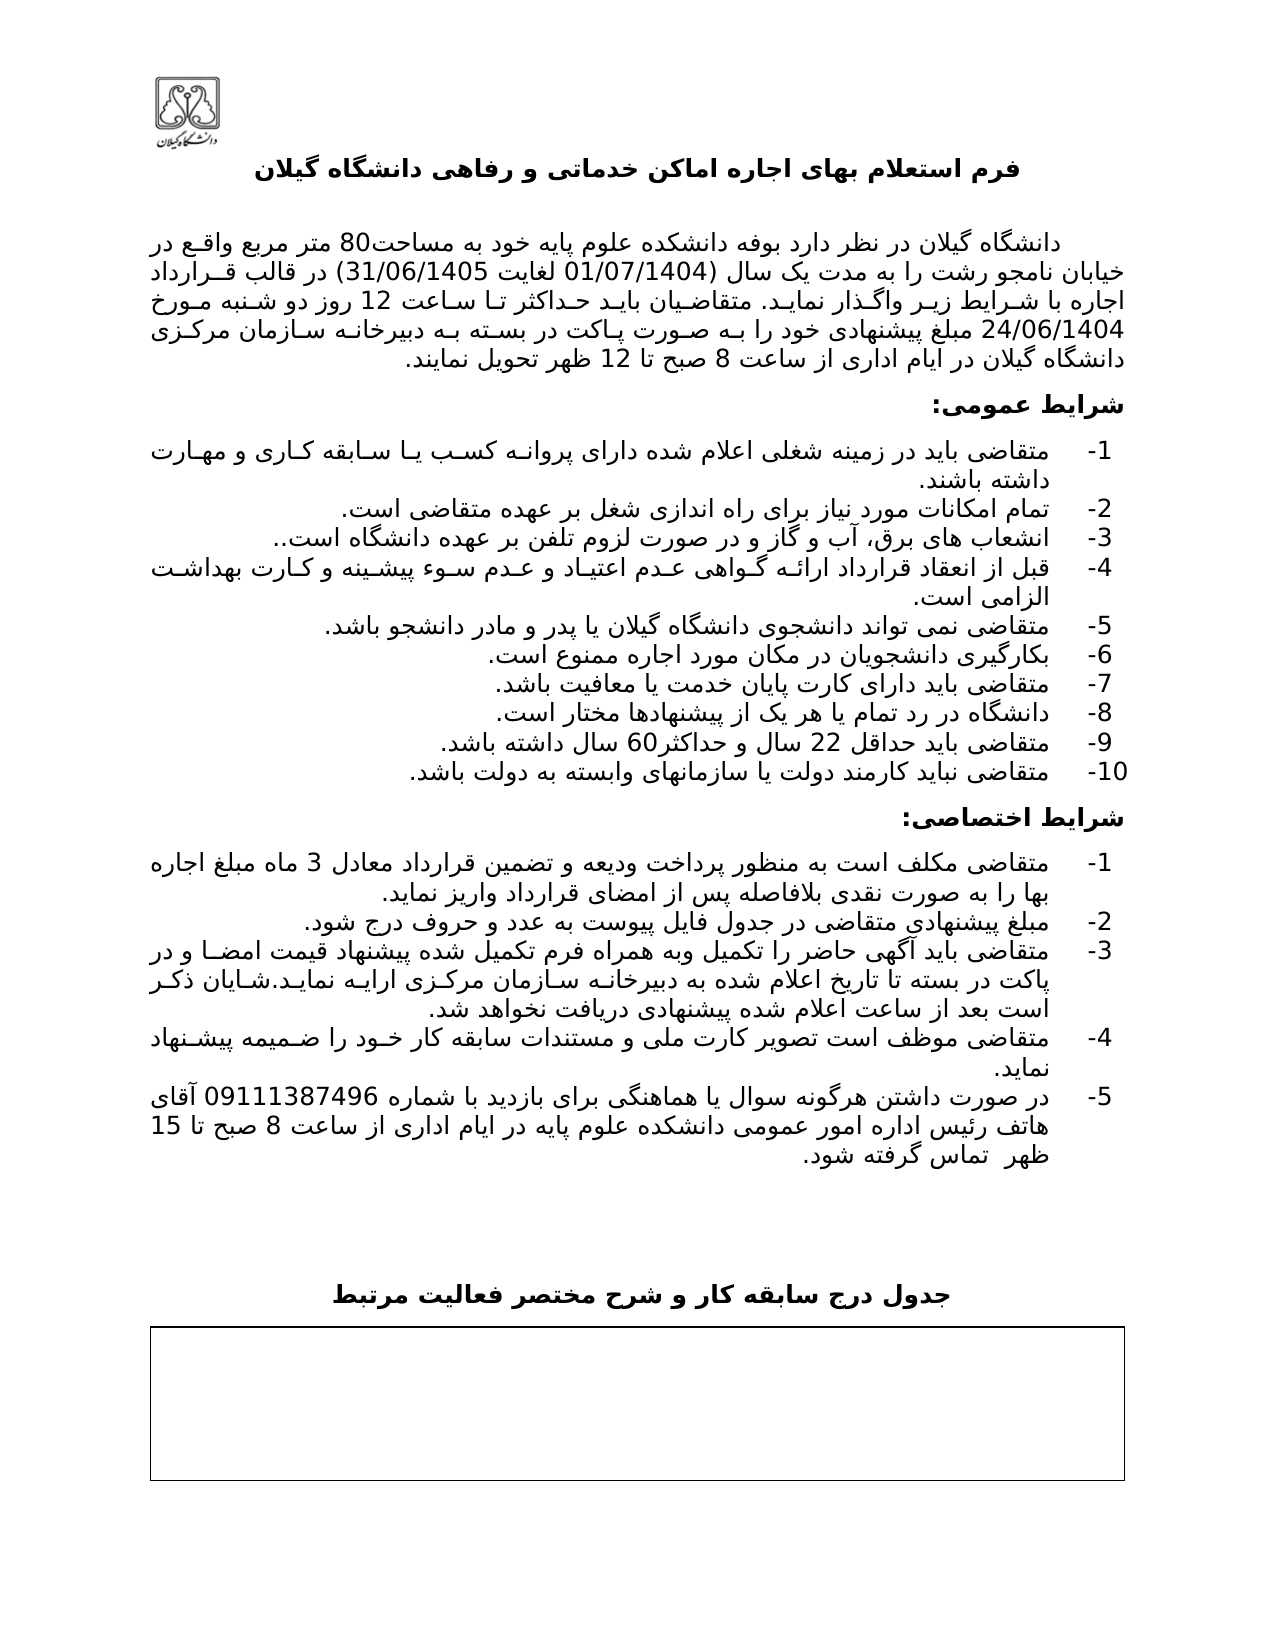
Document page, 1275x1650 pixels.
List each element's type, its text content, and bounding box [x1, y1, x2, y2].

list متقاضی باید حداقل 22 سال و حداکثر60 سال داشته باشد. [150, 728, 1087, 757]
list متقاضی مکلف است به منظور پرداخت ودیعه و تضمین قرارداد معادل 3 ماه مبلغ اجاره بها را به صورت نقدی بلافاصله پس از امضای قرارداد واریز نماید. [150, 849, 1087, 907]
list متقاضی نباید کارمند دولت یا سازمانهای وابسته به دولت باشد. [150, 757, 1087, 786]
list انشعاب های برق، آب و گاز و در صورت لزوم تلفن بر عهده دانشگاه است.. [150, 524, 1087, 553]
list متقاضی باید در زمینه شغلی اعلام شده دارای پروانه کسب یا سابقه کاری و مهارت داشته باشند. [150, 436, 1087, 494]
text شرایط عمومی: [150, 390, 1125, 419]
text دانشگاه گیلان در نظر دارد بوفه دانشکده علوم پایه خود به مساحت80 متر مربع واقع در خیابان نامجو رشت را به مدت یک سال (01/07/1404 لغایت 31/06/1405) در قالب قرارداد اجاره با شرایط زیر واگذار نماید. متقاضیان باید حداکثر تا ساعت 12 روز دو شنبه مورخ 24/06/1404 مبلغ پیشنهادی خود را به صورت پاکت در بسته به دبیرخانه سازمان مرکزی دانشگاه گیلان در ایام اداری از ساعت 8 صبح تا 12 ظهر تحویل نمایند. [150, 228, 1125, 374]
list در صورت داشتن هرگونه سوال یا هماهنگی برای بازدید با شماره 09111387496 آقای هاتف رئیس اداره امور عمومی دانشکده علوم پایه در ایام اداری از ساعت 8 صبح تا 15 ظهر تماس گرفته شود. [150, 1082, 1087, 1169]
list بکارگیری دانشجویان در مکان مورد اجاره ممنوع است. [150, 640, 1087, 669]
text فرم استعلام بهای اجاره اماکن خدماتی و رفاهی دانشگاه گیلان [150, 154, 1125, 211]
list مبلغ پیشنهادی متقاضی در جدول فایل پیوست به عدد و حروف درج شود. [150, 907, 1087, 936]
list تمام امکانات مورد نیاز برای راه اندازی شغل بر عهده متقاضی است. [150, 494, 1087, 524]
list متقاضی باید آگهی حاضر را تکمیل وبه همراه فرم تکمیل شده پیشنهاد قیمت امضا و در پاکت در بسته تا تاریخ اعلام شده به دبیرخانه سازمان مرکزی ارایه نماید.شایان ذکر است بعد از ساعت اعلام شده پیشنهادی دریافت نخواهد شد. [150, 936, 1087, 1024]
picture [150, 75, 228, 154]
text شرایط اختصاصی: [150, 803, 1125, 832]
text جدول درج سابقه کار و شرح مختصر فعالیت مرتبط [150, 1281, 1125, 1310]
list متقاضی باید دارای کارت پایان خدمت یا معافیت باشد. [150, 669, 1087, 699]
list متقاضی موظف است تصویر کارت ملی و مستندات سابقه کار خود را ضمیمه پیشنهاد نماید. [150, 1024, 1087, 1082]
table_header [151, 1328, 1124, 1480]
list قبل از انعقاد قرارداد ارائه گواهی عدم اعتیاد و عدم سوء پیشینه و کارت بهداشت الزامی است. [150, 553, 1087, 611]
list متقاضی نمی تواند دانشجوی دانشگاه گیلان یا پدر و مادر دانشجو باشد. [150, 611, 1087, 640]
list دانشگاه در رد تمام یا هر یک از پیشنهادها مختار است. [150, 699, 1087, 728]
